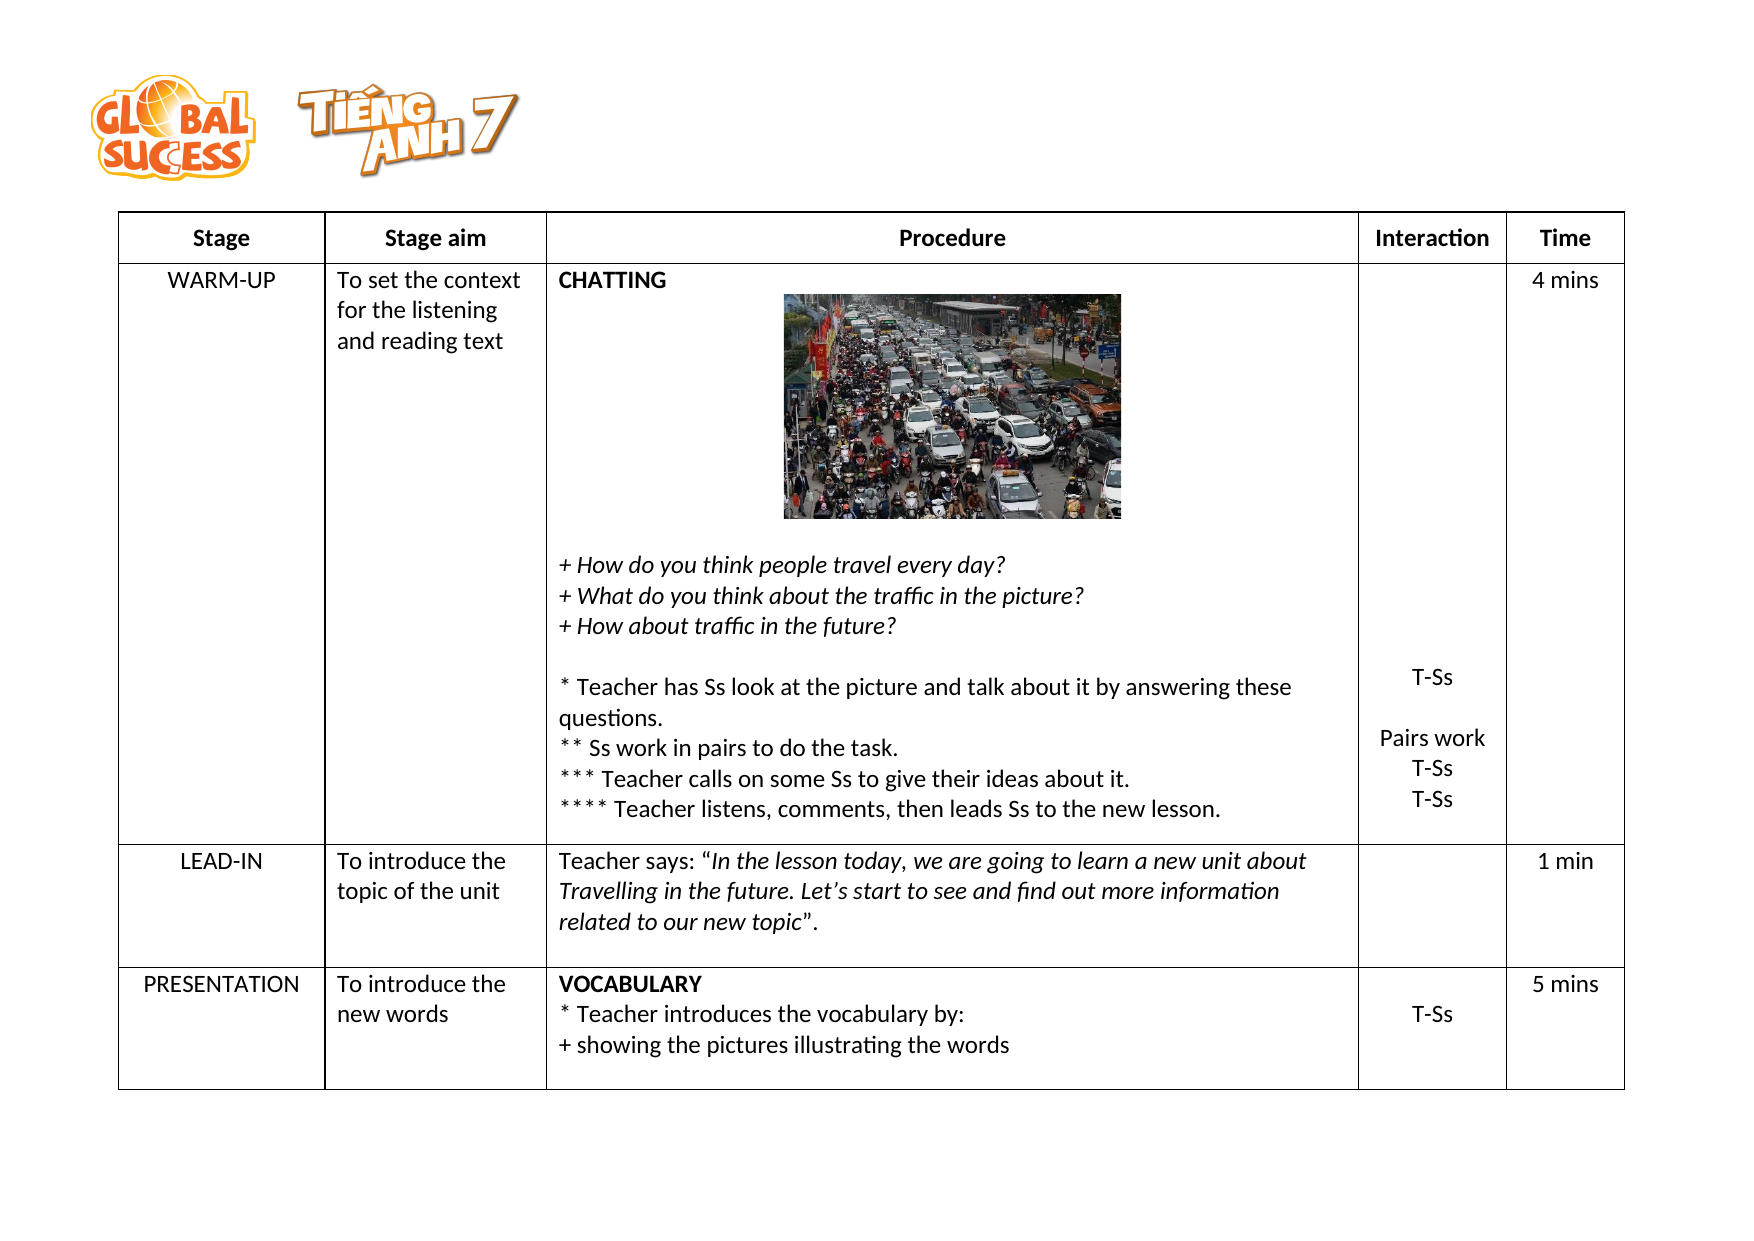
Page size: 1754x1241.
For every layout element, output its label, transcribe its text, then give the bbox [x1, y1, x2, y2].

table_cell T-Ss Pairs work T-Ss T-Ss [1359, 264, 1506, 844]
table_cell To introduce the new words [326, 968, 546, 1089]
table_header Interaction [1359, 213, 1506, 263]
table_header Stage aim [326, 213, 546, 263]
table_cell PRESENTATION [119, 968, 324, 1089]
table_cell [1359, 845, 1506, 967]
table_cell CHATTING + How do you think people travel every day? + What do you think about the traffic in the picture? + How about traffic in the future? * Teacher has Ss look at the picture and talk about it by answering these questions. ** Ss work in pairs to do the task. *** Teacher calls on some Ss to give their ideas about it. **** Teacher listens, comments, then leads Ss to the new lesson. [547, 264, 1358, 844]
table_cell Teacher says: “In the lesson today, we are going to learn a new unit about Travelling in the future. Let’s start to see and find out more information related to our new topic”. [547, 845, 1358, 967]
table_cell 4 mins [1507, 264, 1624, 844]
table_header Stage [119, 213, 324, 263]
table_cell T-Ss Ss Ss-Ss T-Ss [1359, 968, 1506, 1089]
table_cell To set the context for the listening and reading text [326, 264, 546, 844]
table_cell 5 mins [1507, 968, 1624, 1089]
picture [91, 75, 256, 181]
table_cell LEAD-IN [119, 845, 324, 967]
table_cell To introduce the topic of the unit [326, 845, 546, 967]
table_header Procedure [547, 213, 1358, 263]
picture [295, 82, 523, 181]
table_cell 1 min [1507, 845, 1624, 967]
picture [783, 294, 1122, 519]
table_cell WARM-UP [119, 264, 324, 844]
table_header Time [1507, 213, 1624, 263]
